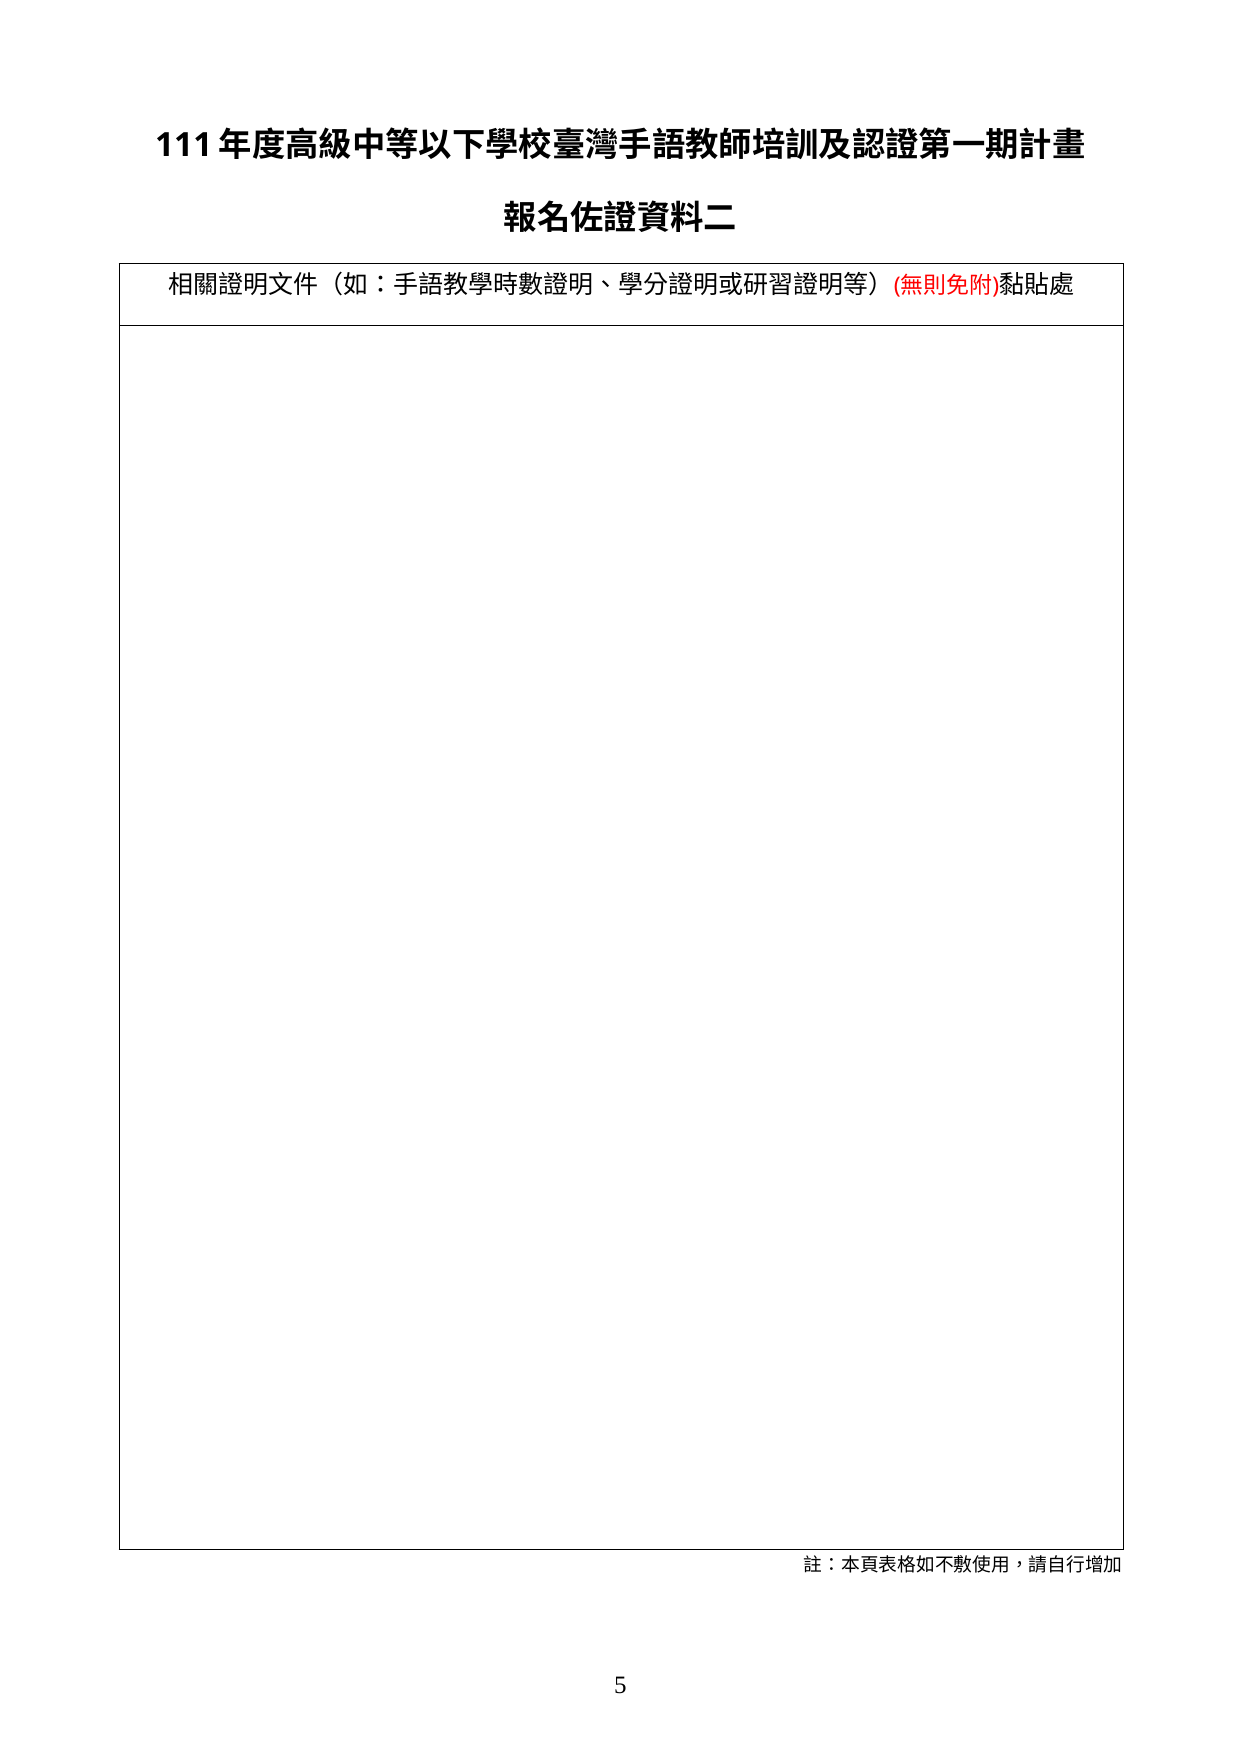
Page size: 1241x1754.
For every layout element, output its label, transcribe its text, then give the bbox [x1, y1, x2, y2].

table_cell [120, 326, 1123, 1548]
table_header (無則免附) [120, 264, 1123, 324]
